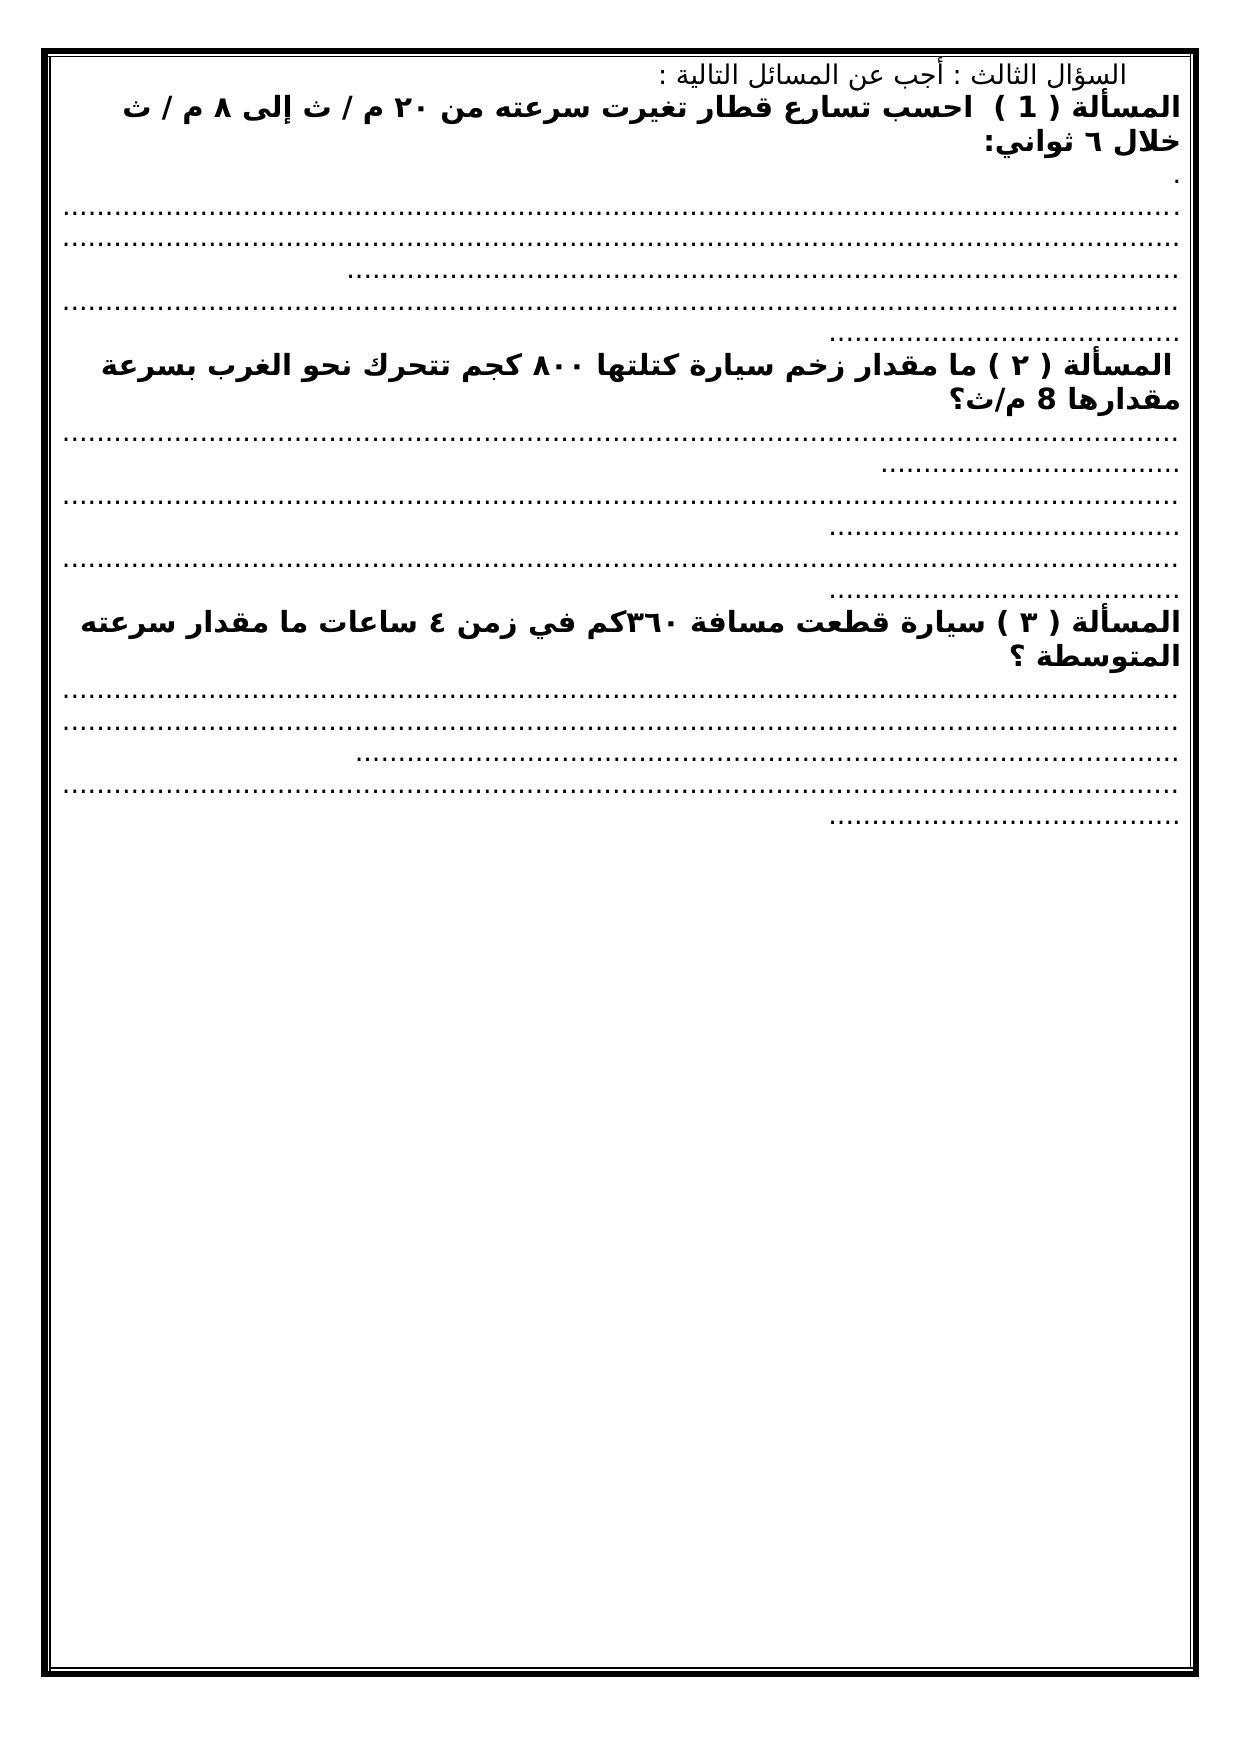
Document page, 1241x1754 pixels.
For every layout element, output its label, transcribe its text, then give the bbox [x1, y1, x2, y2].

text ........................................................................................................................................................................... [59, 768, 1181, 831]
text ........................................................................................................................................................................... [59, 285, 1181, 348]
text السؤال الثالث : أجب عن المسائل التالية : [59, 59, 1181, 91]
text ..................................................................................................................................................................... [59, 416, 1181, 479]
text ........................................................................................................................................................................... [59, 479, 1181, 542]
text ...................................................................................................................................................................................................................................................................................................................................................................... [59, 159, 1181, 285]
text المسألة ( ۳ ) سيارة قطعت مسافة ٣٦٠كم في زمن ٤ ساعات ما مقدار سرعته المتوسطة ؟ [59, 605, 1181, 673]
text ........................................................................................................................................................................... [59, 542, 1181, 605]
text المسألة ( 1 ) احسب تسارع قطار تغيرت سرعته من ٢٠ م / ث إلى ٨ م / ث خلال ٦ ثواني: [59, 91, 1181, 159]
text .................................................................................................................................................................................................................................................................................................................................................................... [59, 673, 1181, 768]
text المسألة ( ٢ ) ما مقدار زخم سيارة كتلتها ۸۰۰ كجم تتحرك نحو الغرب بسرعة مقدارها 8 م/ث؟ [59, 348, 1181, 416]
